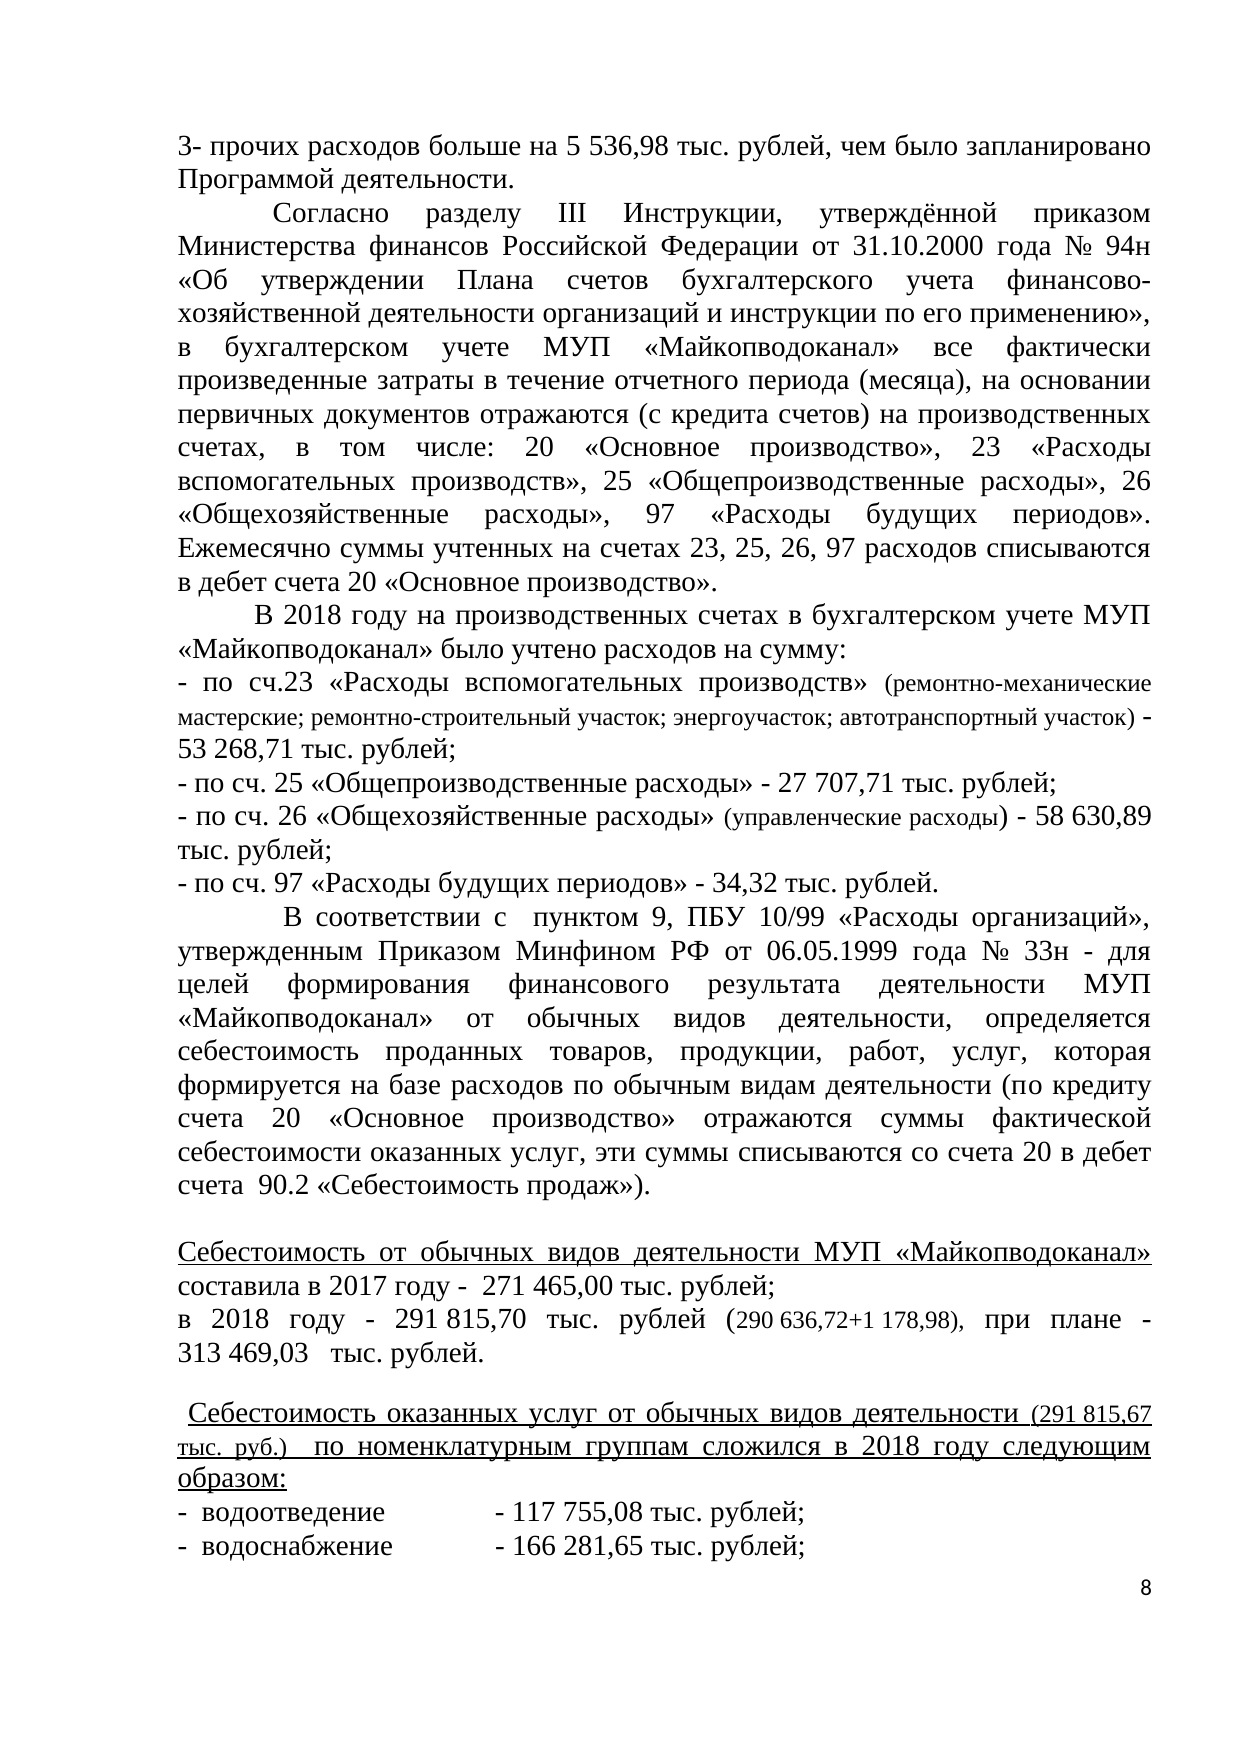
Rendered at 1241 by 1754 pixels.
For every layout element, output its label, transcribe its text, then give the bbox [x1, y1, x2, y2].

text - по сч. 25 «Общепроизводственные расходы» - 27 707,71 тыс. рублей; [177, 765, 1152, 798]
text Себестоимость оказанных услуг от обычных видов деятельности (291 815,67 тыс. руб.) по номенклатурным группам сложился в 2018 году следующим образом: [177, 1397, 1152, 1494]
text - по сч. 97 «Расходы будущих периодов» - 34,32 тыс. рублей. [177, 866, 1152, 899]
text - водоотведение - 117 755,08 тыс. рублей; [177, 1494, 1152, 1528]
text Себестоимость от обычных видов деятельности МУП «Майкопводоканал» составила в 2017 году - 271 465,00 тыс. рублей; [177, 1234, 1152, 1264]
text - водоснабжение - 166 281,65 тыс. рублей; [177, 1528, 1152, 1561]
text В соответствии с пунктом 9, ПБУ 10/99 «Расходы организаций», утвержденным Приказом Минфином РФ от 06.05.1999 года № 33н - для целей формирования финансового результата деятельности МУП «Майкопводоканал» от обычных видов деятельности, определяется себестоимость проданных товаров, продукции, работ, услуг, которая формируется на базе расходов по обычным видам деятельности (по кредиту счета 20 «Основное производство» отражаются суммы фактической себестоимости оказанных услуг, эти суммы списываются со счета 20 в дебет счета 90.2 «Себестоимость продаж»). [177, 899, 1152, 1201]
text Себестоимость от обычных видов деятельности МУП «Майкопводоканал» составила в 2017 году - 271 465,00 тыс. рублей; [177, 1265, 1152, 1302]
text Согласно разделу III Инструкции, утверждённой приказом Министерства финансов Российской Федерации от 31.10.2000 года № 94н «Об утверждении Плана счетов бухгалтерского учета финансово-хозяйственной деятельности организаций и инструкции по его применению», в бухгалтерском учете МУП «Майкопводоканал» все фактически произведенные затраты в течение отчетного периода (месяца), на основании первичных документов отражаются (с кредита счетов) на производственных счетах, в том числе: 20 «Основное производство», 23 «Расходы вспомогательных производств», 25 «Общепроизводственные расходы», 26 «Общехозяйственные расходы», 97 «Расходы будущих периодов». Ежемесячно суммы учтенных на счетах 23, 25, 26, 97 расходов списываются в дебет счета 20 «Основное производство». [177, 195, 1152, 597]
text 3- прочих расходов больше на 5 536,98 тыс. рублей, чем было запланировано Программой деятельности. [177, 128, 1152, 195]
text - по сч.23 «Расходы вспомогательных производств» (ремонтно-механические мастерские; ремонтно-строительный участок; энергоучасток; автотранспортный участок) - 53 268,71 тыс. рублей; [177, 664, 1152, 765]
text - по сч. 26 «Общехозяйственные расходы» (управленческие расходы) - 58 630,89 тыс. рублей; [177, 798, 1152, 866]
text В 2018 году на производственных счетах в бухгалтерском учете МУП «Майкопводоканал» было учтено расходов на сумму: [177, 597, 1152, 664]
text в 2018 году - 291 815,70 тыс. рублей (290 636,72+1 178,98), при плане - 313 469,03 тыс. рублей. [177, 1302, 1152, 1369]
